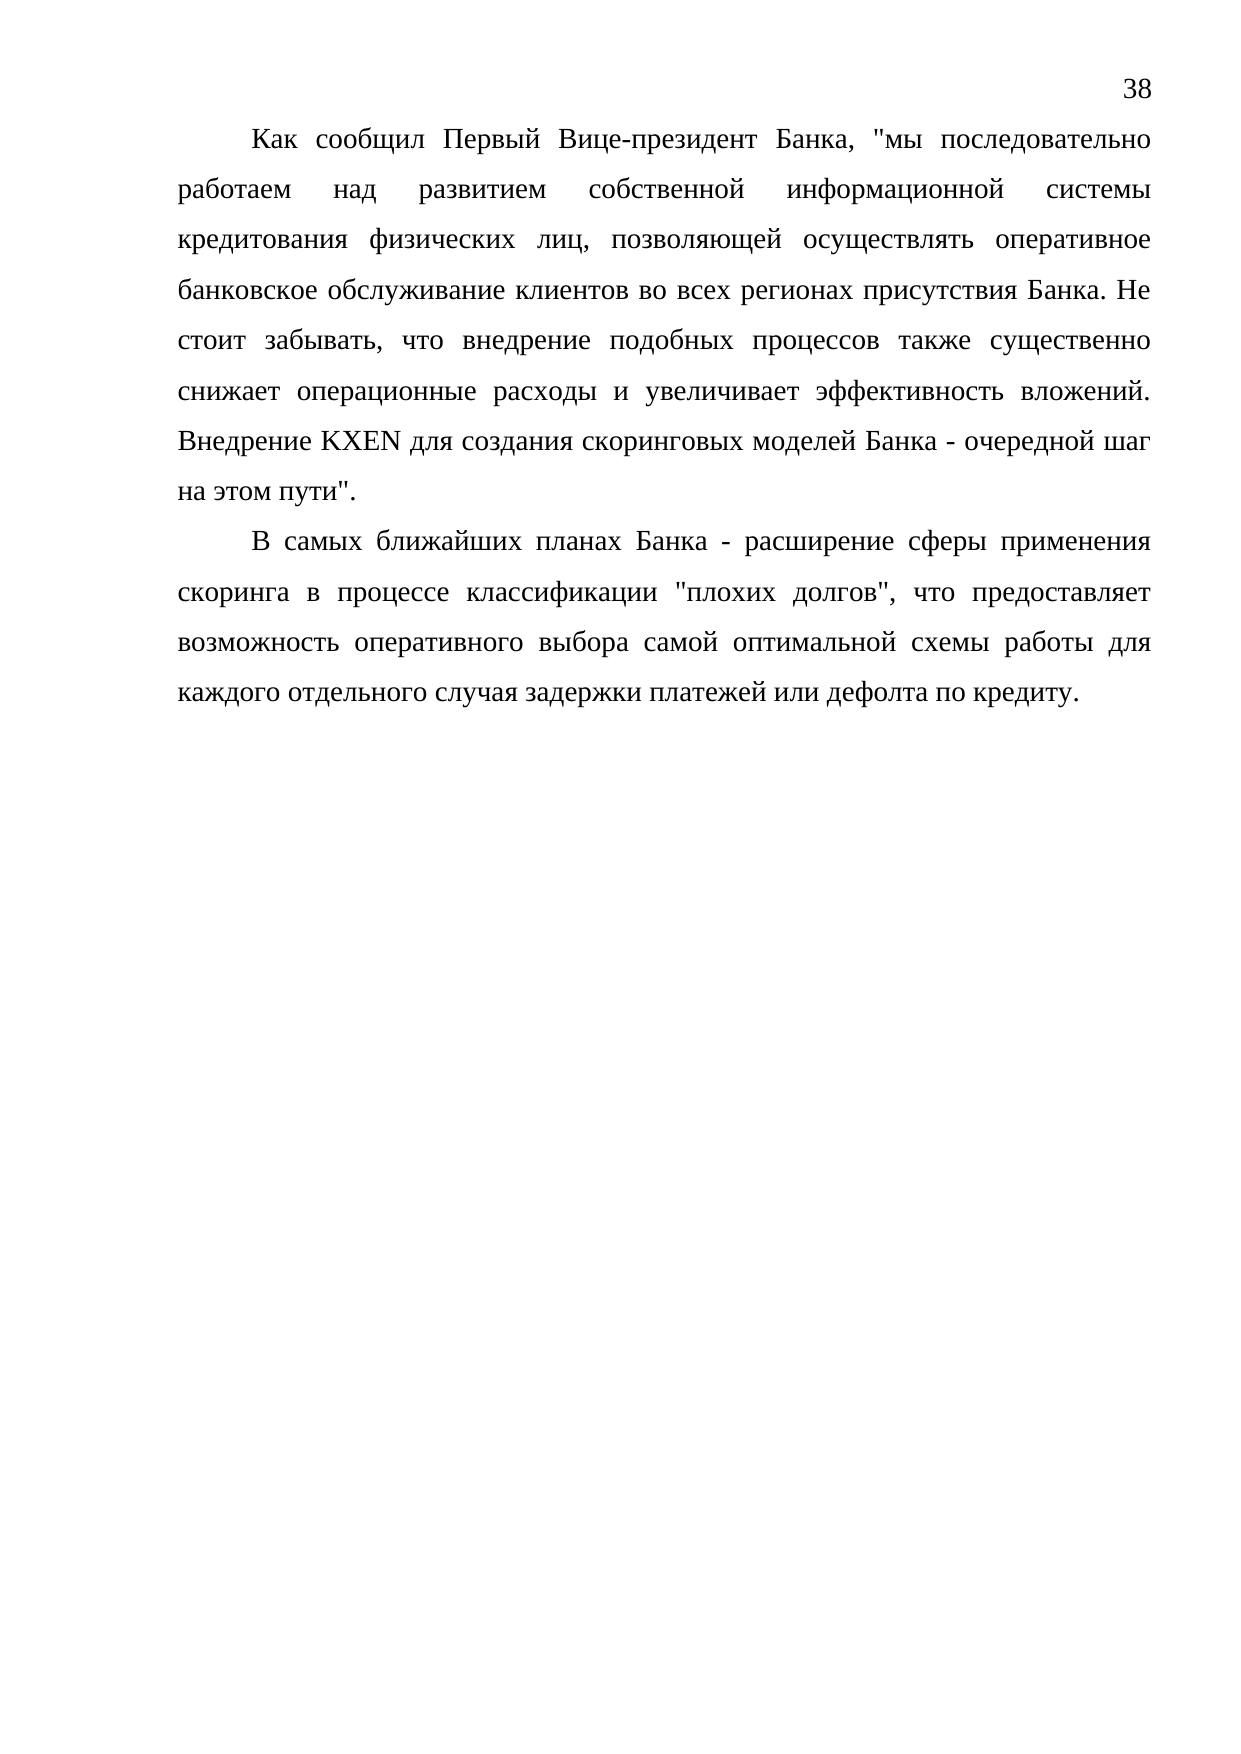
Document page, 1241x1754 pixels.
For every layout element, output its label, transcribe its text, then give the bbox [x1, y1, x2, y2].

text В самых ближайших планах Банка - расширение сферы применения скоринга в процессе классификации "плохих долгов", что предоставляет возможность оперативного выбора самой оптимальной схемы работы для каждого отдельного случая задержки платежей или дефолта по кредиту. [177, 523, 1152, 708]
text Как сообщил Первый Вице-президент Банка, "мы последовательно работаем над развитием собственной информационной системы кредитования физических лиц, позволяющей осуществлять оперативное банковское обслуживание клиентов во всех регионах присутствия Банка. Не стоит забывать, что внедрение подобных процессов также существенно снижает операционные расходы и увеличивает эффективность вложений. Внедрение KXEN для создания скоринговых моделей Банка - очередной шаг на этом пути". [177, 121, 1152, 507]
